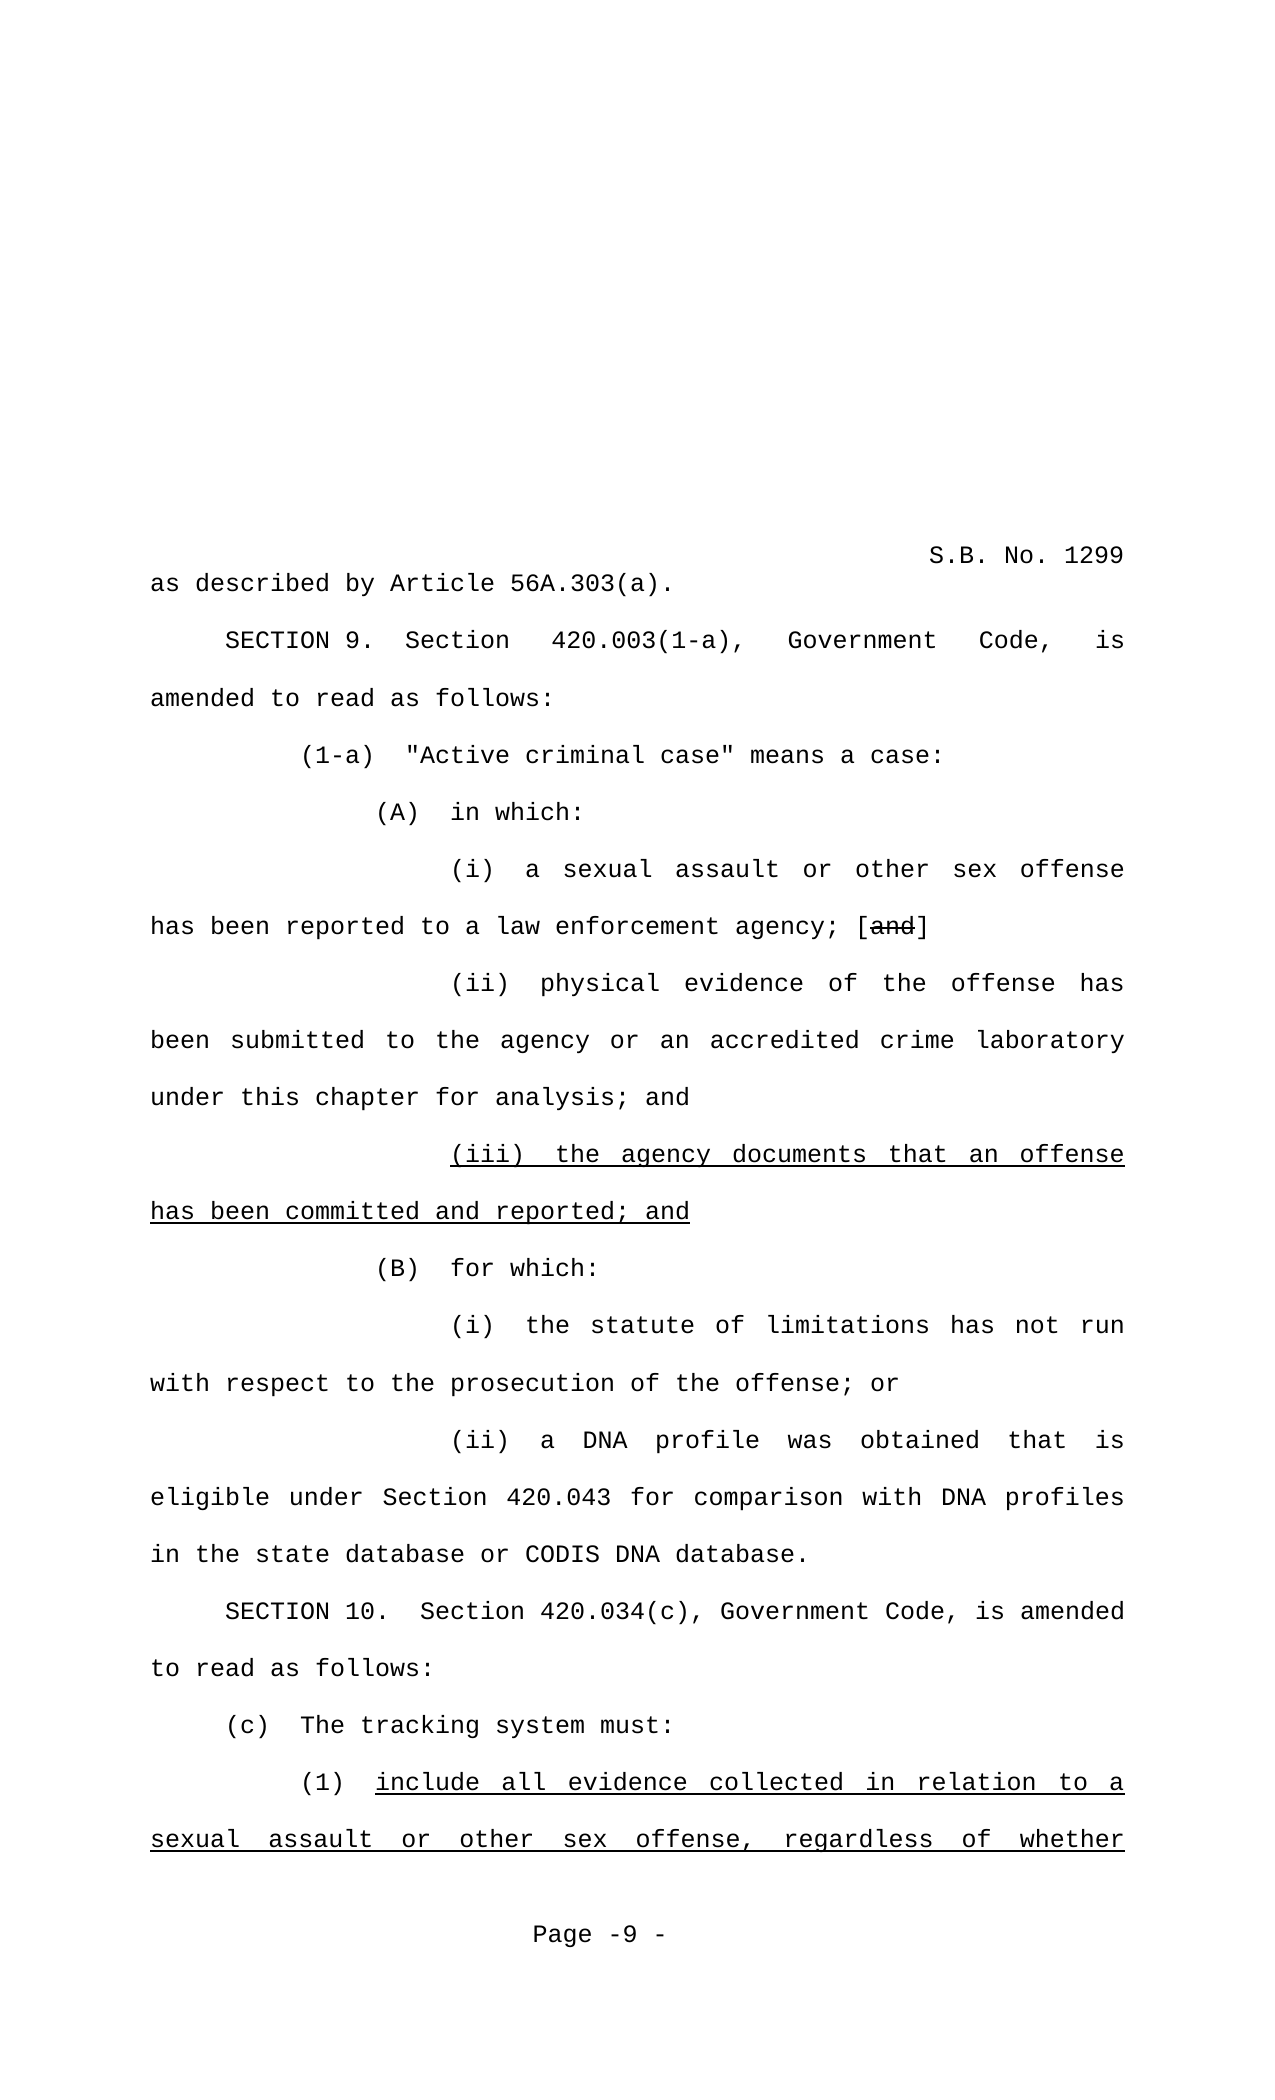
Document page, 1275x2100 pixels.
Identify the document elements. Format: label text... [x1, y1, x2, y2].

text SECTION 9. Section 420.003(1-a), Government Code, is amended to read as follows: [150, 628, 1125, 713]
text (A) in which: [150, 799, 1125, 828]
text (c) The tracking system must: [150, 1712, 1125, 1741]
text (B) for which: [150, 1256, 1125, 1284]
text SECTION 10. Section 420.034(c), Government Code, is amended to read as follows: [150, 1598, 1125, 1684]
text (i) a sexual assault or other sex offense has been reported to a law enforcement agency; [and] [150, 856, 1125, 942]
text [150, 571, 1125, 599]
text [150, 1769, 1125, 1850]
text (1-a) "Active criminal case" means a case: [150, 742, 1125, 771]
text (iii) the agency documents that an offense has been committed and reported; and [150, 1142, 1125, 1227]
text (ii) physical evidence of the offense has been submitted to the agency or an accredited crime laboratory under this chapter for analysis; and [150, 970, 1125, 1113]
text (ii) a DNA profile was obtained that is eligible under Section 420.043 for comparison with DNA profiles in the state database or CODIS DNA database. [150, 1427, 1125, 1570]
text (i) the statute of limitations has not run with respect to the prosecution of the offense; or [150, 1313, 1125, 1398]
